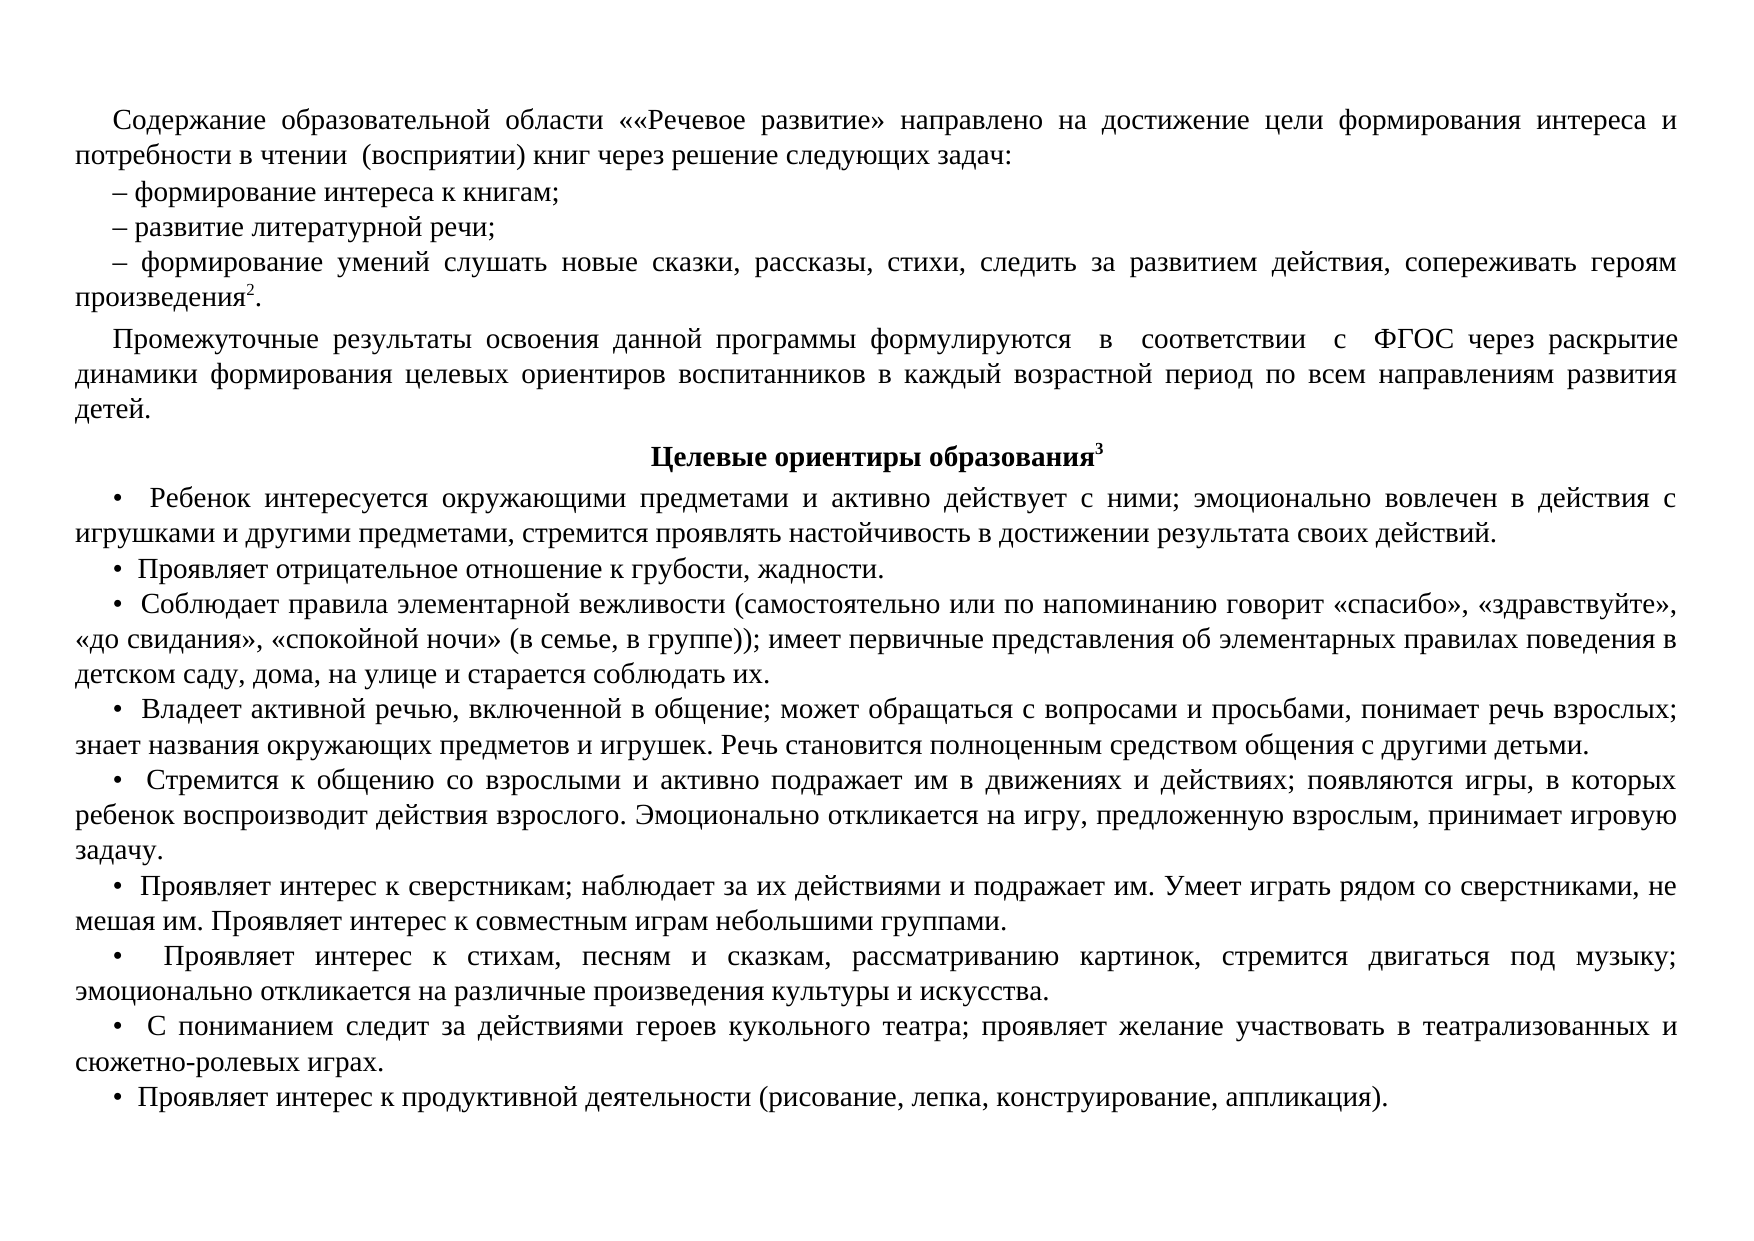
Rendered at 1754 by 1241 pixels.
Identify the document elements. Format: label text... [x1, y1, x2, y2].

text • Проявляет интерес к сверстникам; наблюдает за их действиями и подражает им. Умеет играть рядом со сверстниками, не мешая им. Проявляет интерес к совместным играм небольшими группами. [75, 868, 1679, 936]
text • Проявляет интерес к стихам, песням и сказкам, рассматриванию картинок, стремится двигаться под музыку; эмоционально откликается на различные произведения культуры и искусства. [75, 938, 1679, 1007]
text • Стремится к общению со взрослыми и активно подражает им в движениях и действиях; появляются игры, в которых ребенок воспроизводит действия взрослого. Эмоционально откликается на игру, предложенную взрослым, принимает игровую задачу. [75, 762, 1679, 866]
text – формирование интереса к книгам; [75, 174, 1679, 207]
text • С пониманием следит за действиями героев кукольного театра; проявляет желание участвовать в театрализованных и сюжетно-ролевых играх. [75, 1008, 1679, 1077]
text • Проявляет интерес к продуктивной деятельности (рисование, лепка, конструирование, аппликация). [75, 1079, 1679, 1112]
text Содержание образовательной области ««Речевое развитие» направлено на достижение цели формирования интереса и потребности в чтении (восприятии) книг через решение следующих задач: [75, 102, 1679, 171]
text • Соблюдает правила элементарной вежливости (самостоятельно или по напоминанию говорит «спасибо», «здравствуйте», «до свидания», «спокойной ночи» (в семье, в группе)); имеет первичные представления об элементарных правилах поведения в детском саду, дома, на улице и старается соблюдать их. [75, 586, 1679, 690]
text • Ребенок интересуется окружающими предметами и активно действует с ними; эмоционально вовлечен в действия с игрушками и другими предметами, стремится проявлять настойчивость в достижении результата своих действий. [75, 480, 1679, 549]
text • Проявляет отрицательное отношение к грубости, жадности. [75, 551, 1679, 584]
text • Владеет активной речью, включенной в общение; может обращаться с вопросами и просьбами, понимает речь взрослых; знает названия окружающих предметов и игрушек. Речь становится полноценным средством общения с другими детьми. [75, 692, 1679, 760]
text Целевые ориентиры образования3 [75, 439, 1679, 472]
text Промежуточные результаты освоения данной программы формулируются в соответствии с ФГОС через раскрытие динамики формирования целевых ориентиров воспитанников в каждый возрастной период по всем направлениям развития детей. [75, 321, 1679, 425]
text – формирование умений слушать новые сказки, рассказы, стихи, следить за развитием действия, сопереживать героям произведения2. [75, 244, 1679, 313]
text – развитие литературной речи; [75, 209, 1679, 242]
